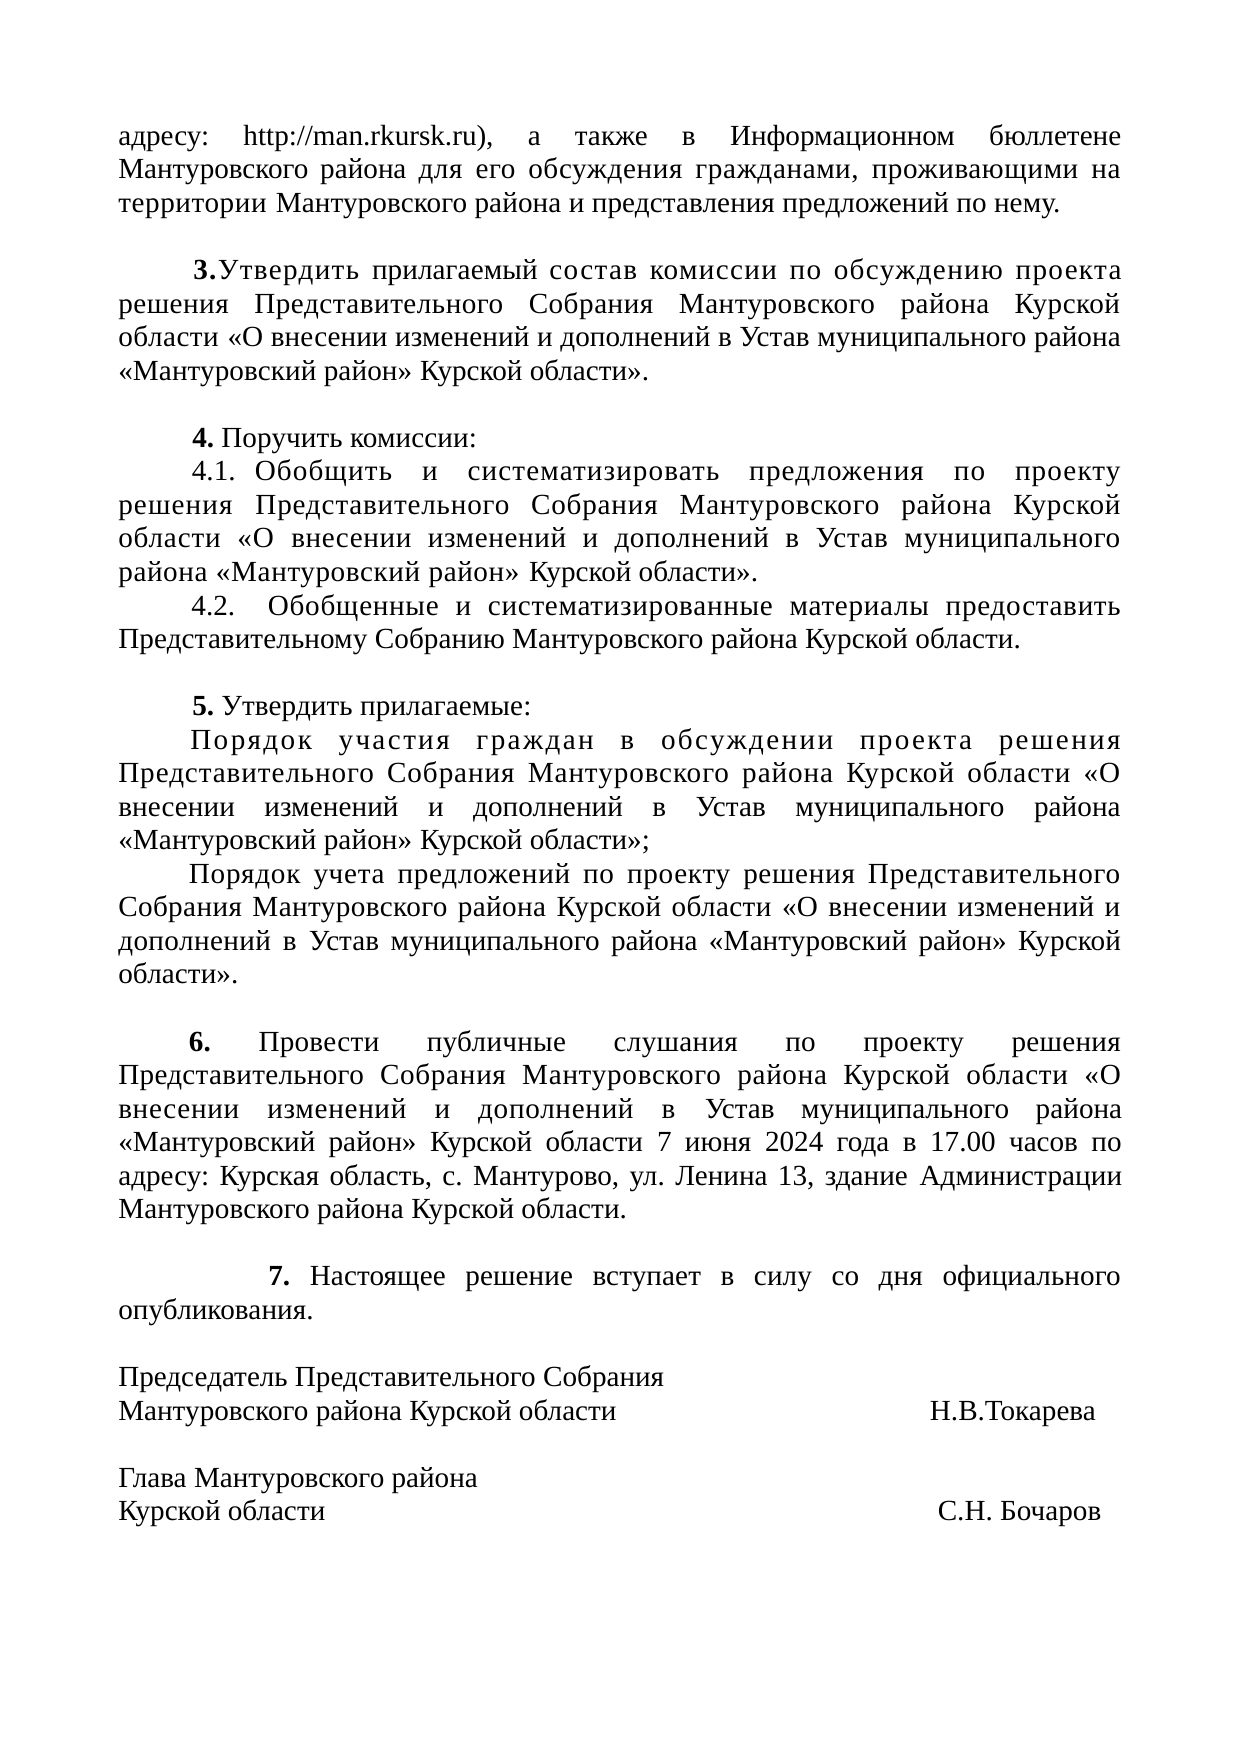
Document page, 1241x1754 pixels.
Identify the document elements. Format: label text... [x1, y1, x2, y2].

text 6. Провести публичные слушания по проекту решения Представительного Собрания Мантуровского района Курской области «О внесении изменений и дополнений в Устав муниципального района «Мантуровский район» Курской области 7 июня 2024 года в 17.00 часов по адресу: Курская область, с. Мантурово, ул. Ленина 13, здание Администрации Мантуровского района Курской области. [118, 1024, 1122, 1225]
text Мантуровского района Курской области Н.В.Токарева [118, 1393, 1122, 1426]
text Порядок участия граждан в обсуждении проекта решения Представительного Собрания Мантуровского района Курской области «О внесении изменений и дополнений в Устав муниципального района «Мантуровский район» Курской области»; [118, 722, 1122, 856]
text Глава Мантуровского района [118, 1460, 1122, 1493]
text 5. Утвердить прилагаемые: [118, 688, 1122, 722]
text Председатель Представительного Собрания [118, 1359, 1122, 1393]
text Курской области С.Н. Бочаров [118, 1493, 1122, 1527]
text 4.2. Обобщенные и систематизированные материалы предоставить Представительному Собранию Мантуровского района Курской области. [118, 588, 1122, 655]
text 7. Настоящее решение вступает в силу со дня официального опубликования. [118, 1258, 1122, 1326]
text 4. Поручить комиссии: [118, 420, 1122, 453]
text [118, 118, 1122, 219]
text 4.1. Обобщить и систематизировать предложения по проекту решения Представительного Собрания Мантуровского района Курской области «О внесении изменений и дополнений в Устав муниципального района «Мантуровский район» Курской области». [118, 453, 1122, 588]
text Порядок учета предложений по проекту решения Представительного Собрания Мантуровского района Курской области «О внесении изменений и дополнений в Устав муниципального района «Мантуровский район» Курской области». [118, 856, 1122, 990]
text 3.Утвердить прилагаемый состав комиссии по обсуждению проекта решения Представительного Собрания Мантуровского района Курской области «О внесении изменений и дополнений в Устав муниципального района «Мантуровский район» Курской области». [118, 252, 1122, 386]
